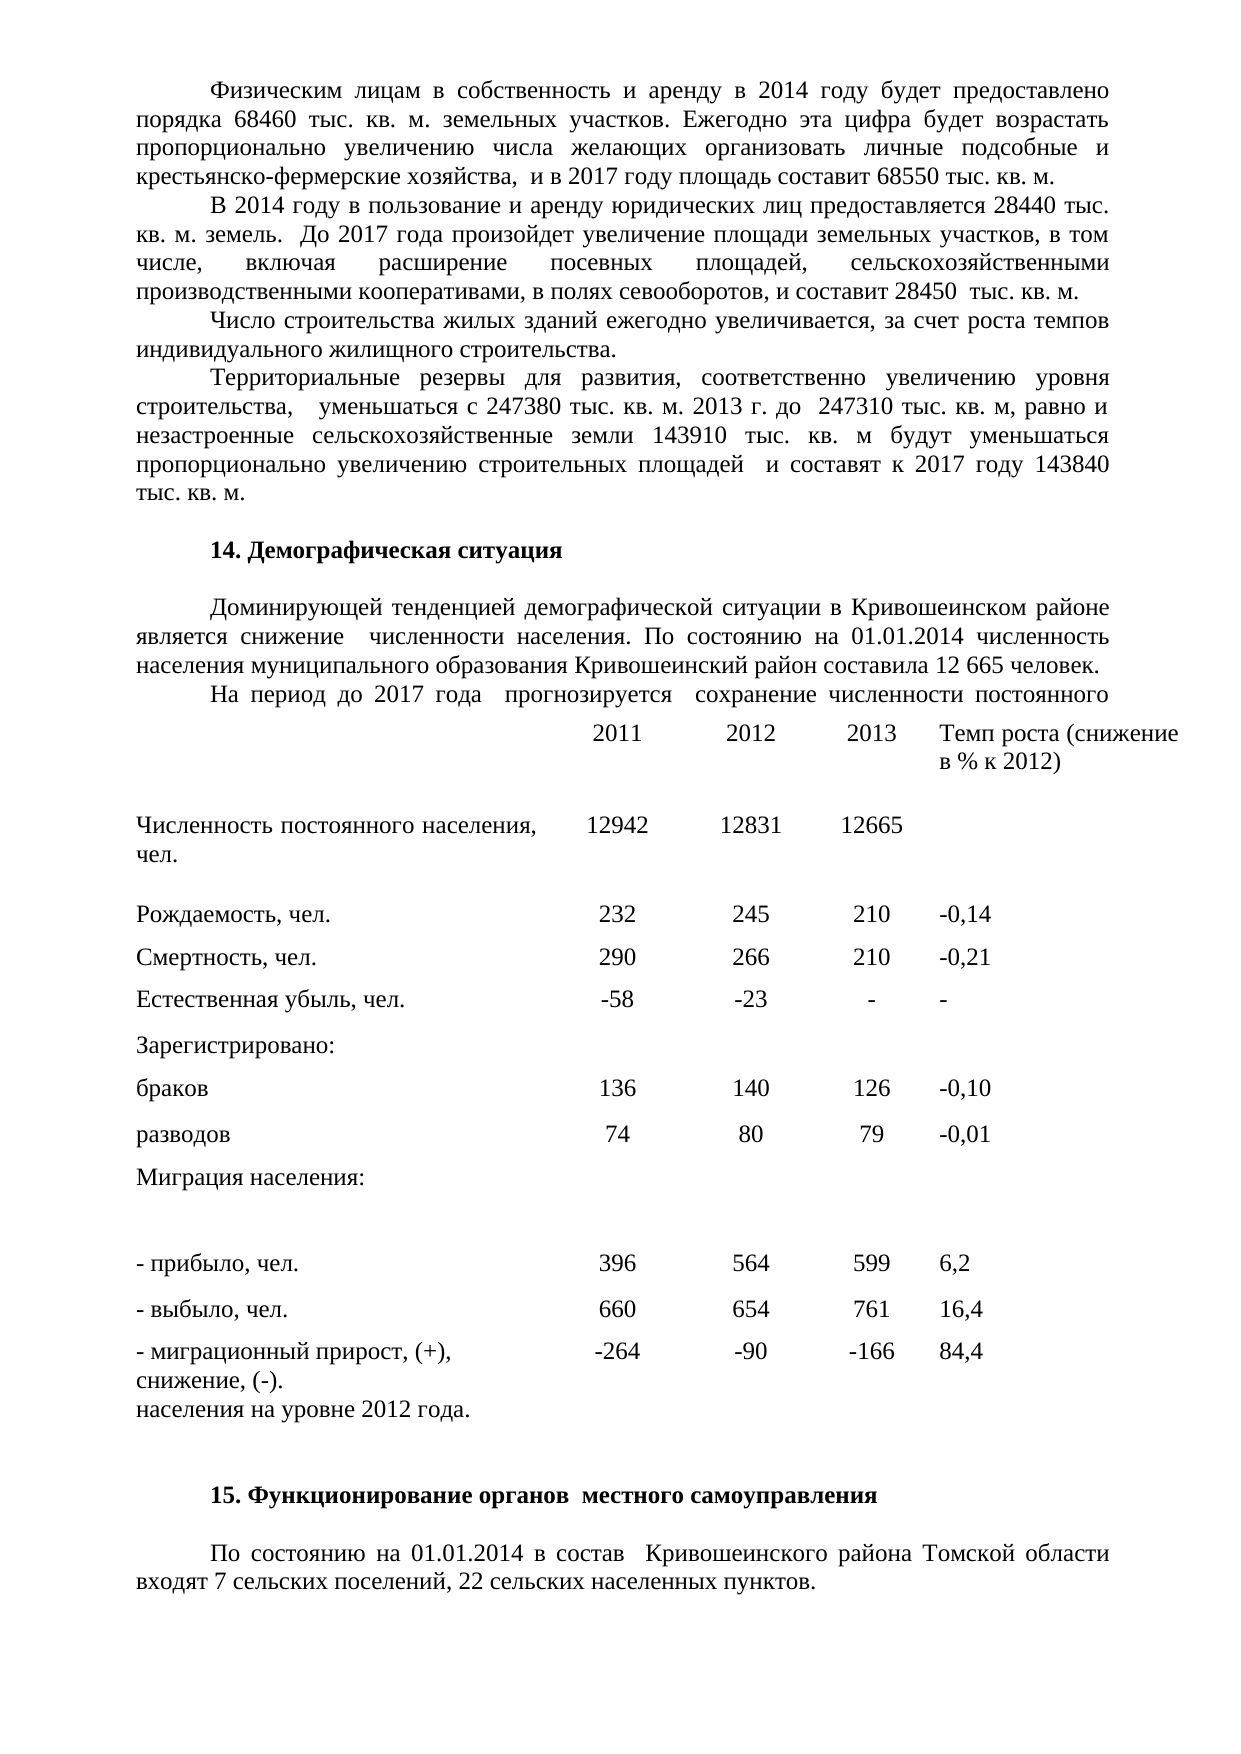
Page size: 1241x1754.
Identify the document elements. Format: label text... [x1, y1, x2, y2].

text В 2014 году в пользование и аренду юридических лиц предоставляется 28440 тыс. кв. м. земель. До 2017 года произойдет увеличение площади земельных участков, в том числе, включая расширение посевных площадей, сельскохозяйственными производственными кооперативами, в полях севооборотов, и составит 28450 тыс. кв. м. [136, 190, 1110, 305]
text Территориальные резервы для развития, соответственно увеличению уровня строительства, уменьшаться с 247380 тыс. кв. м. . до 247310 тыс. кв. м, равно и незастроенные сельскохозяйственные земли 143910 тыс. кв. м будут уменьшаться пропорционально увеличению строительных площадей и составят к 2017 году 143840 тыс. кв. м. [136, 362, 1110, 506]
text Доминирующей тенденцией демографической ситуации в Кривошеинском районе является снижение численности населения. По состоянию на 01.01.2014 численность населения муниципального образования Кривошеинский район составила 12 665 человек. [136, 592, 1110, 679]
text По состоянию на 01.01.2014 в состав Кривошеинского района Томской области входят 7 сельских поселений, 22 сельских населенных пунктов. [136, 1538, 1110, 1595]
text 15. Функционирование органов местного самоуправления [136, 1480, 1110, 1509]
text Число строительства жилых зданий ежегодно увеличивается, за счет роста темпов индивидуального жилищного строительства. [136, 305, 1110, 362]
text На период до 2017 года прогнозируется сохранение численности постоянного населения на уровне 2012 года. [136, 679, 1110, 718]
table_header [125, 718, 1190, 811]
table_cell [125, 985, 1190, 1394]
text 14. Демографическая ситуация [136, 535, 1110, 564]
text Физическим лицам в собственность и аренду в 2014 году будет предоставлено порядка 68460 тыс. кв. м. земельных участков. Ежегодно эта цифра будет возрастать пропорционально увеличению числа желающих организовать личные подсобные и крестьянско-фермерские хозяйства, и в 2017 году площадь составит 68550 тыс. кв. м. [136, 75, 1110, 190]
text На период до 2017 года прогнозируется сохранение численности постоянного населения на уровне 2012 года. [136, 1394, 1110, 1423]
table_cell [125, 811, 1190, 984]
